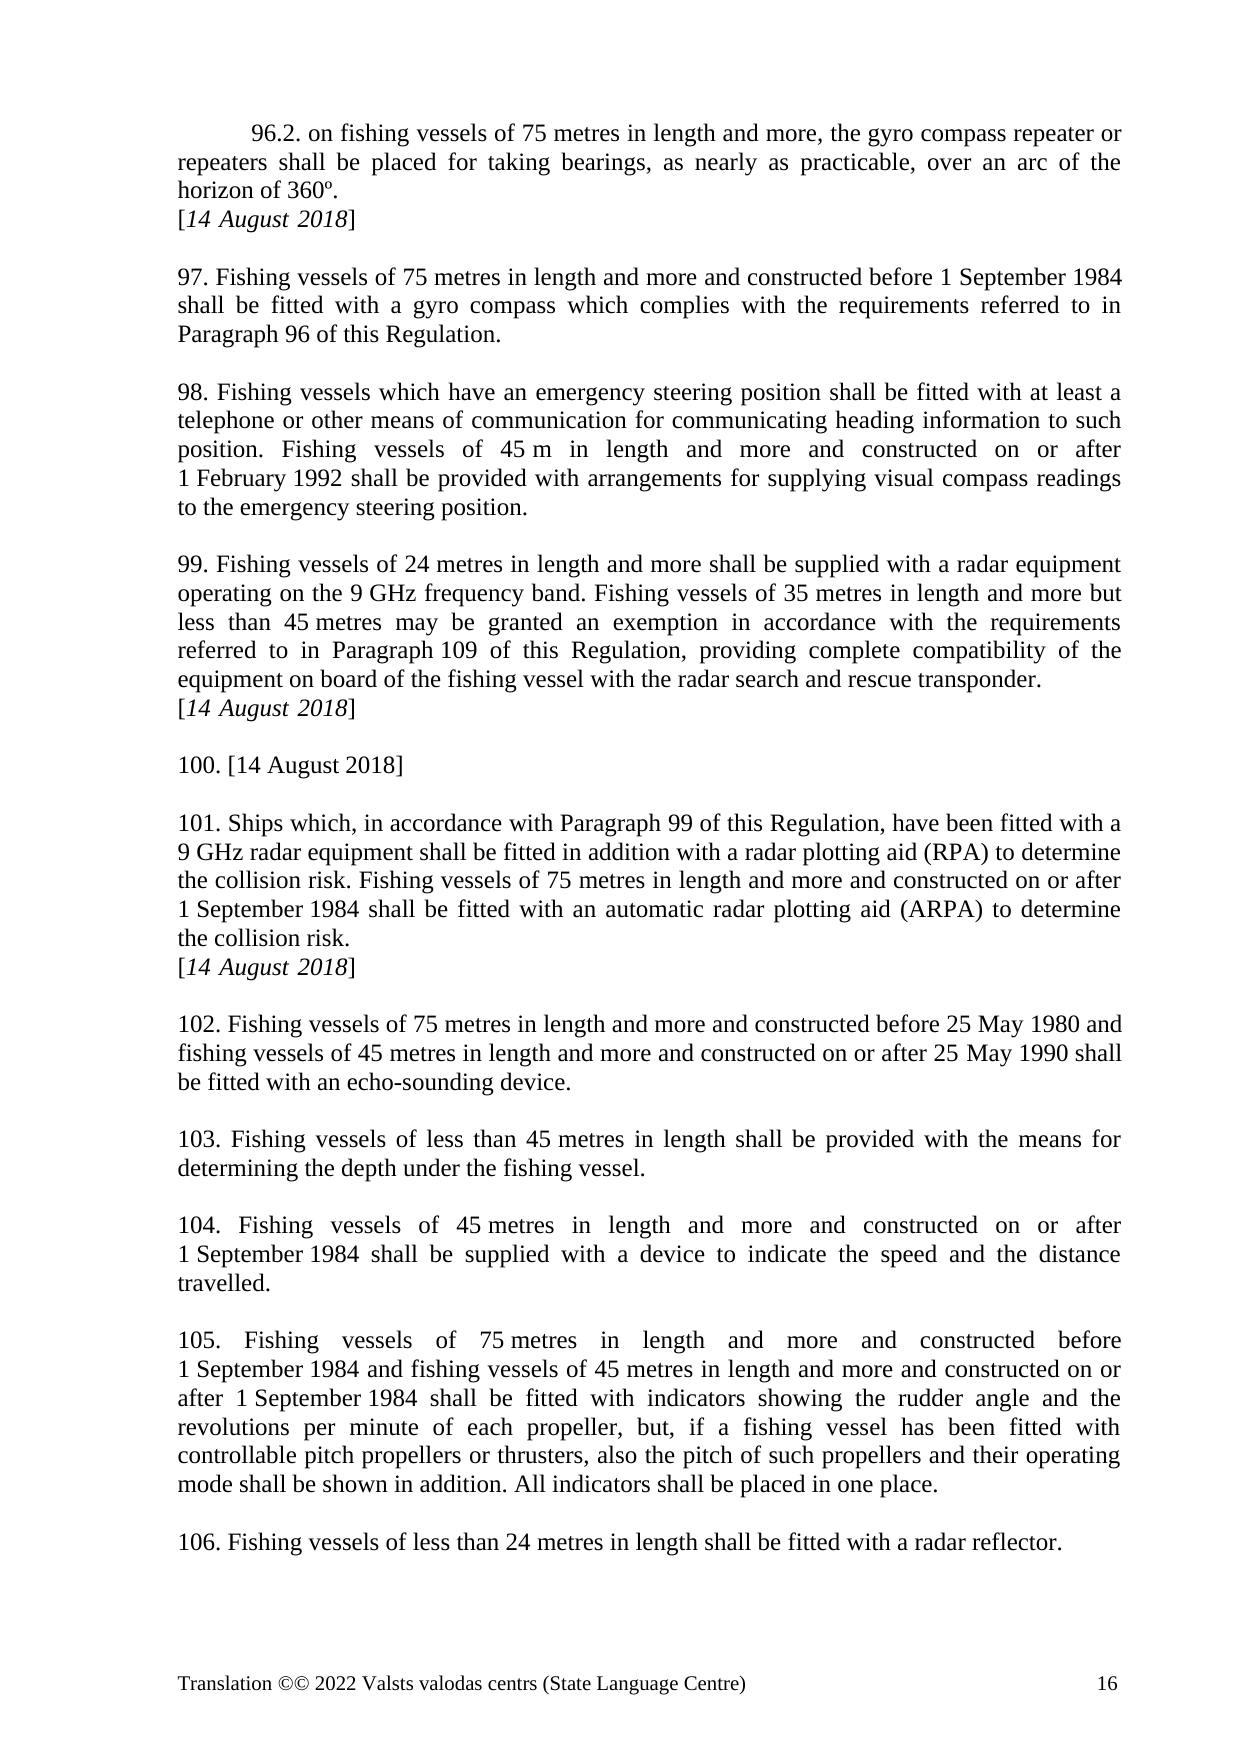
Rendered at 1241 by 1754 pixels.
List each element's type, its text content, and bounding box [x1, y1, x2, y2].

text 102. Fishing vessels of 75 metres in length and more and constructed before 25 May 1980 and fishing vessels of 45 metres in length and more and constructed on or after 25 May 1990 shall be fitted with an echo-sounding device. [177, 1009, 1122, 1096]
text 99. Fishing vessels of 24 metres in length and more shall be supplied with a radar equipment operating on the 9 GHz frequency band. Fishing vessels of 35 metres in length and more but less than 45 metres may be granted an exemption in accordance with the requirements referred to in Paragraph 109 of this Regulation, providing complete compatibility of the equipment on board of the fishing vessel with the radar search and rescue transponder. [177, 549, 1122, 693]
text 100. [14 August 2018] [177, 751, 1122, 779]
text 103. Fishing vessels of less than 45 metres in length shall be provided with the means for determining the depth under the fishing vessel. [177, 1124, 1122, 1182]
text 98. Fishing vessels which have an emergency steering position shall be fitted with at least a telephone or other means of communication for communicating heading information to such position. Fishing vessels of 45 m in length and more and constructed on or after 1 February 1992 shall be provided with arrangements for supplying visual compass readings to the emergency steering position. [177, 377, 1122, 521]
text 104. Fishing vessels of 45 metres in length and more and constructed on or after 1 September 1984 shall be supplied with a device to indicate the speed and the distance travelled. [177, 1211, 1122, 1297]
text 101. Ships which, in accordance with Paragraph 99 of this Regulation, have been fitted with a 9 GHz radar equipment shall be fitted in addition with a radar plotting aid (RPA) to determine the collision risk. Fishing vessels of 75 metres in length and more and constructed on or after 1 September 1984 shall be fitted with an automatic radar plotting aid (ARPA) to determine the collision risk. [177, 808, 1122, 952]
text 106. Fishing vessels of less than 24 metres in length shall be fitted with a radar reflector. [177, 1527, 1122, 1556]
text 97. Fishing vessels of 75 metres in length and more and constructed before 1 September 1984 shall be fitted with a gyro compass which complies with the requirements referred to in Paragraph 96 of this Regulation. [177, 262, 1122, 348]
text [14 August 2018] [177, 693, 1122, 722]
text 96.2. on fishing vessels of 75 metres in length and more, the gyro compass repeater or repeaters shall be placed for taking bearings, as nearly as practicable, over an arc of the horizon of 360º. [177, 118, 1122, 204]
text [14 August 2018] [177, 204, 1122, 233]
text 105. Fishing vessels of 75 metres in length and more and constructed before 1 September 1984 and fishing vessels of 45 metres in length and more and constructed on or after 1 September 1984 shall be fitted with indicators showing the rudder angle and the revolutions per minute of each propeller, but, if a fishing vessel has been fitted with controllable pitch propellers or thrusters, also the pitch of such propellers and their operating mode shall be shown in addition. All indicators shall be placed in one place. [177, 1326, 1122, 1498]
text [14 August 2018] [177, 952, 1122, 981]
